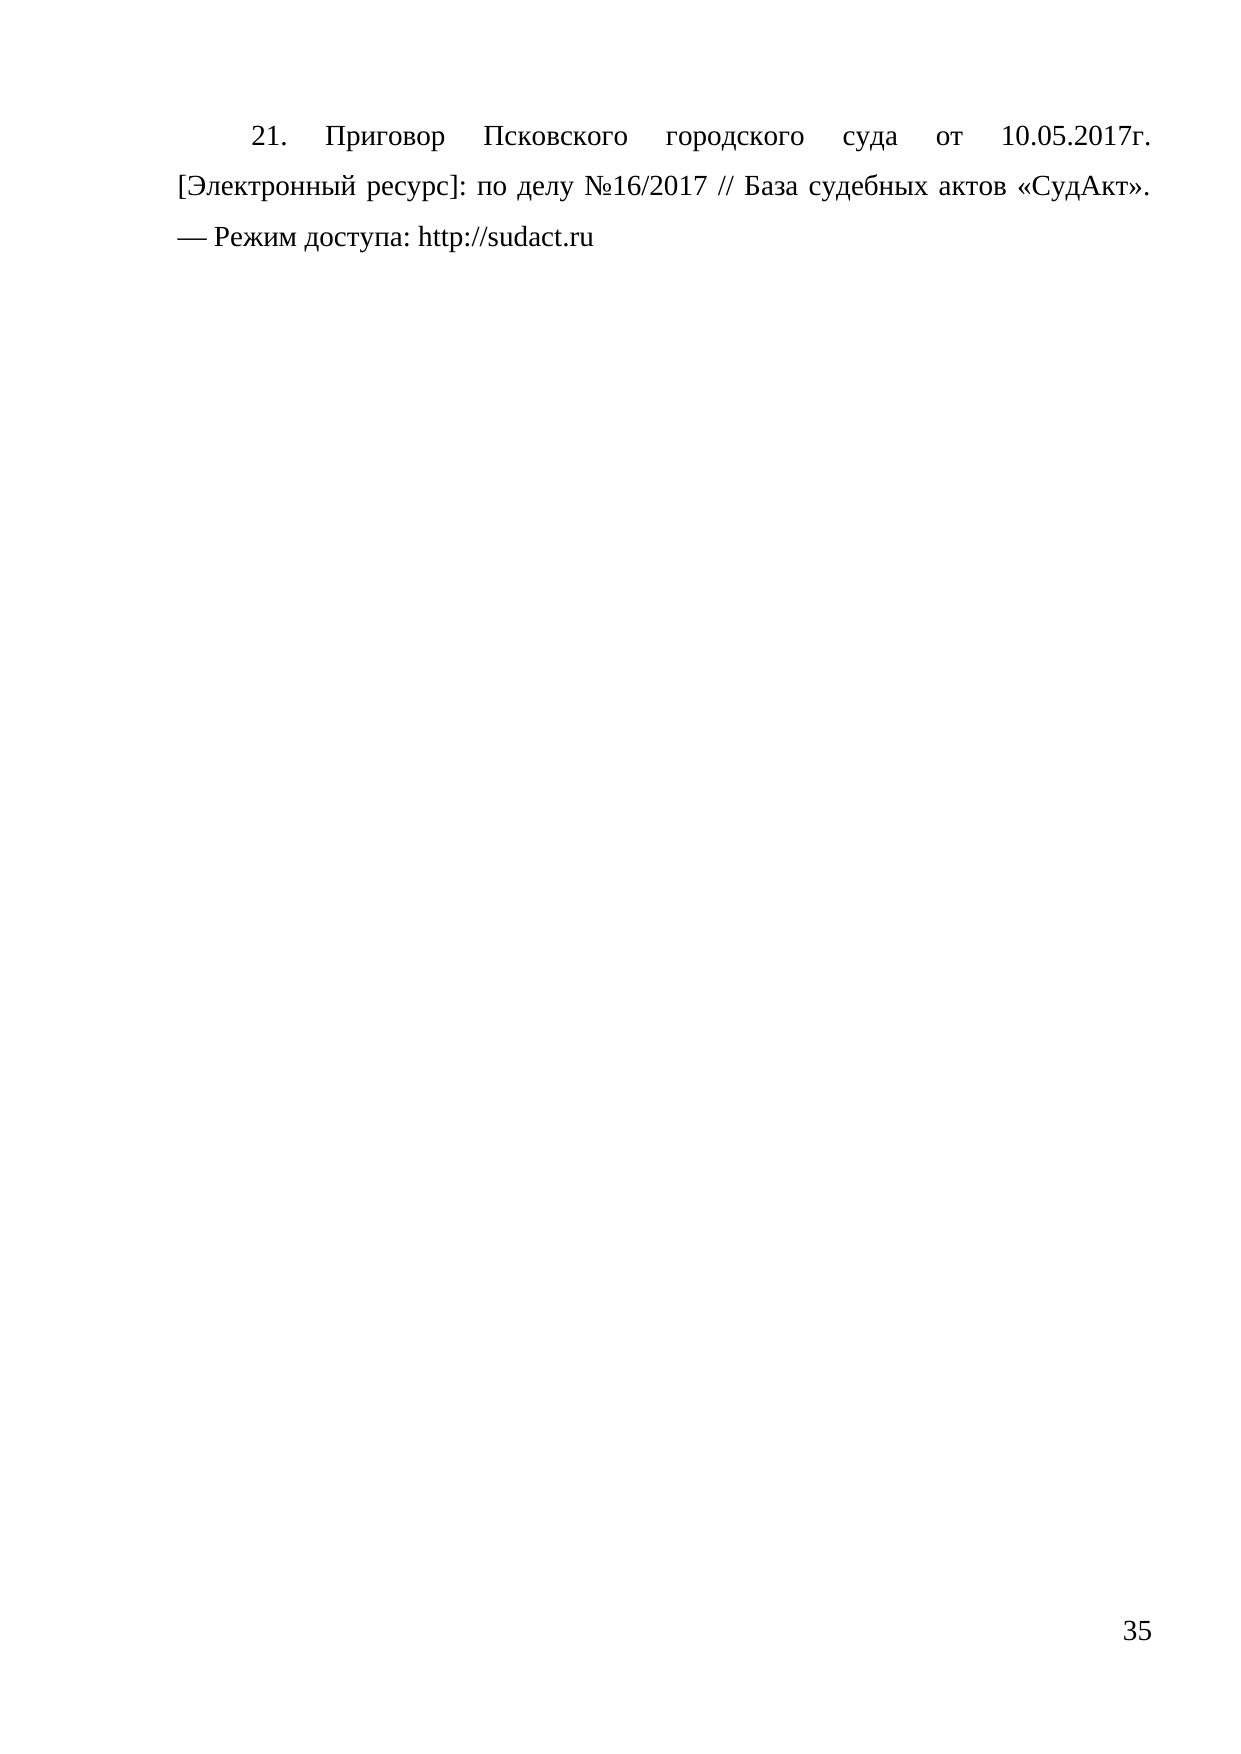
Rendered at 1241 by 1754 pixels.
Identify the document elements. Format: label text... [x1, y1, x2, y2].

list Приговор Псковского городского суда от 10.05.2017г. [Электронный ресурс]: по делу №16/2017 // База судебных актов «СудАкт». — Режим доступа: http://sudact.ru [177, 118, 1152, 252]
